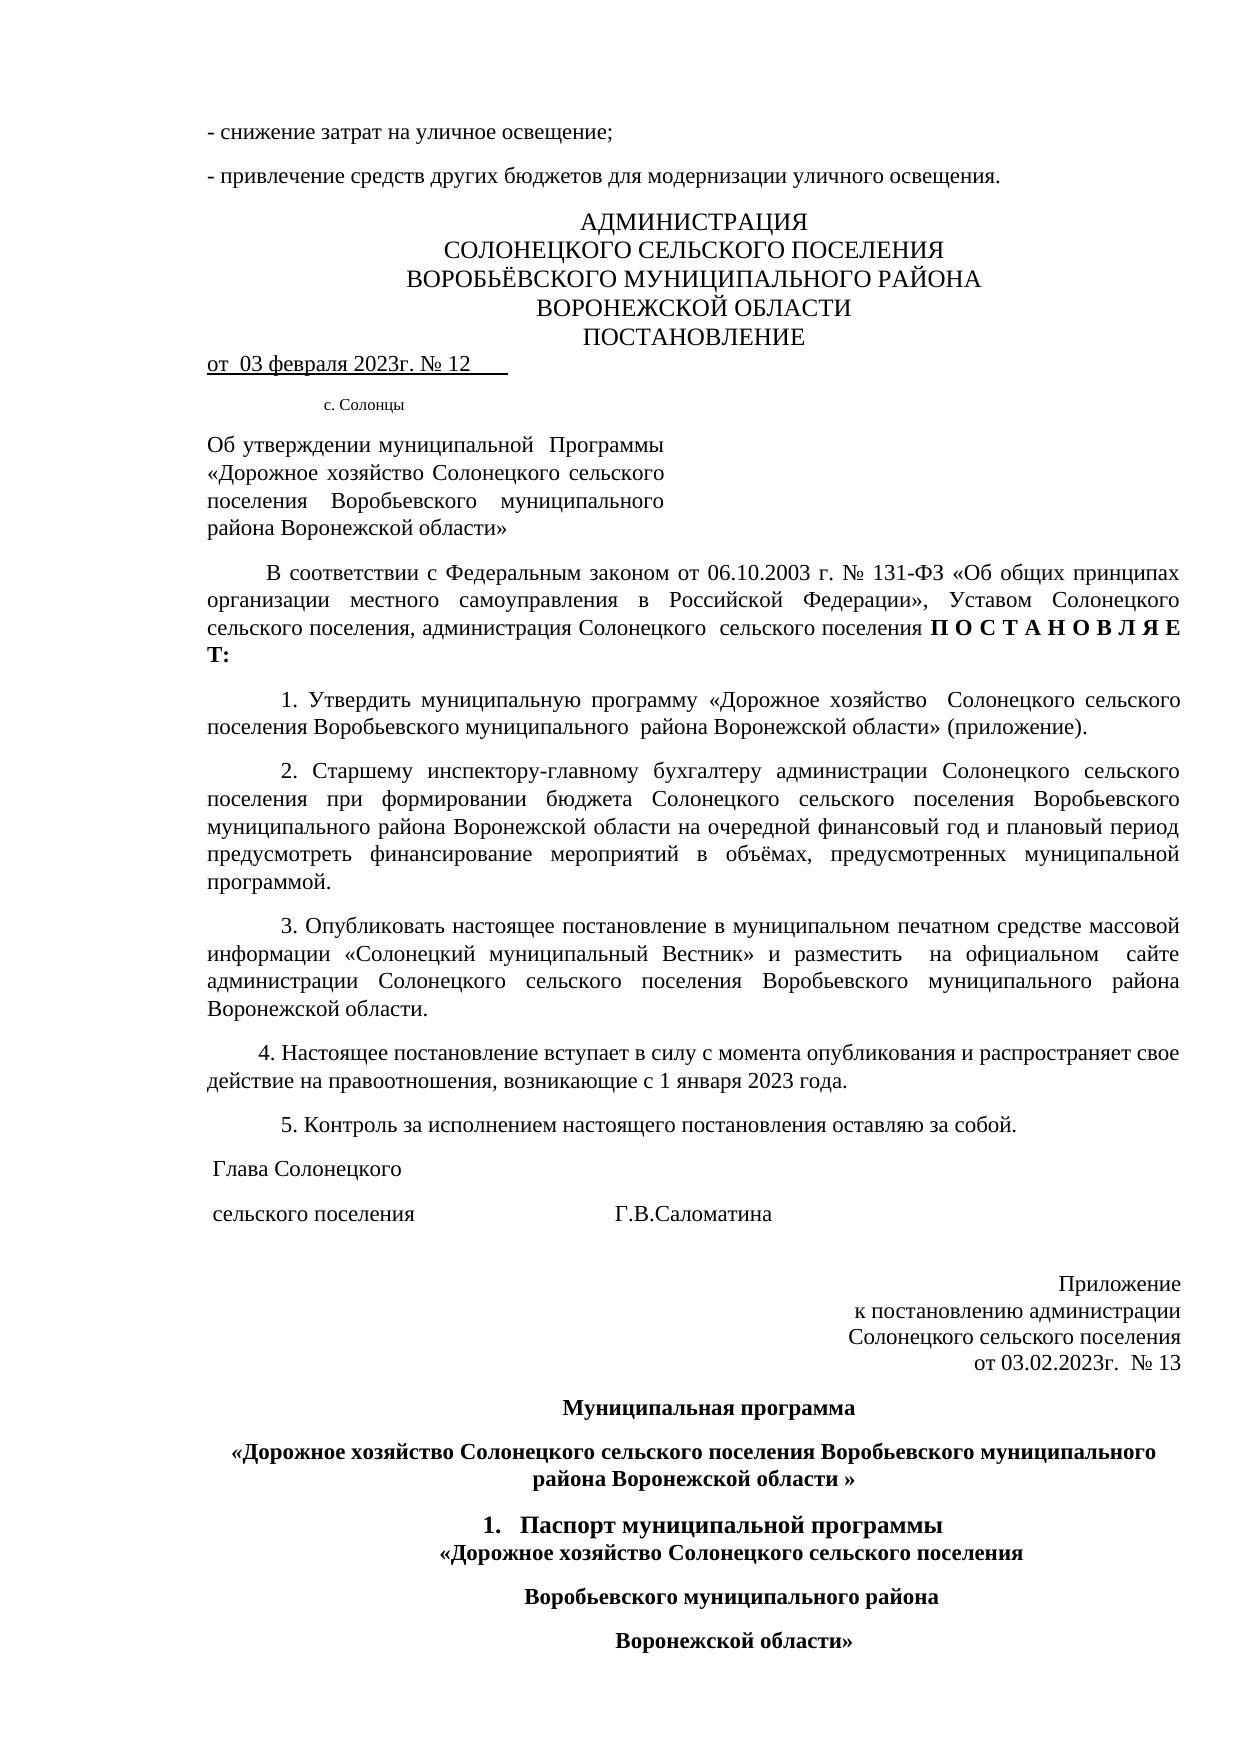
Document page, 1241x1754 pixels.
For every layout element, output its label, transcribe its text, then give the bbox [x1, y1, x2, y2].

text Глава Солонецкого [207, 1155, 1181, 1182]
text сельского поселения Г.В.Саломатина [207, 1200, 1181, 1226]
text - снижение затрат на уличное освещение; [207, 118, 1181, 144]
text 5. Контроль за исполнением настоящего постановления оставляю за собой. [207, 1111, 1181, 1137]
text Муниципальная программа [207, 1394, 1181, 1420]
text с. Солонцы [207, 395, 1181, 414]
subtitle Приложение [244, 1270, 1181, 1297]
text 4. Настоящее постановление вступает в силу с момента опубликования и распространяет свое действие на правоотношения, возникающие с 1 января 2023 года. [207, 1039, 1181, 1093]
list Паспорт муниципальной программы [244, 1510, 1181, 1538]
text Об утверждении муниципальной Программы «Дорожное хозяйство Солонецкого сельского поселения Воробьевского муниципального района Воронежской области» [207, 431, 664, 541]
text ВОРОБЬЁВСКОГО МУНИЦИПАЛЬНОГО РАЙОНА [207, 264, 1181, 293]
subtitle к постановлению администрации Солонецкого сельского поселения [827, 1297, 1181, 1349]
text «Дорожное хозяйство Солонецкого сельского поселения Воробьевского муниципального района Воронежской области » [207, 1438, 1181, 1492]
text 2. Старшему инспектору-главному бухгалтеру администрации Солонецкого сельского поселения при формировании бюджета Солонецкого сельского поселения Воробьевского муниципального района Воронежской области на очередной финансовый год и плановый период предусмотреть финансирование мероприятий в объёмах, предусмотренных муниципальной программой. [207, 757, 1181, 894]
text от 03.02.2023г. № 13 [827, 1349, 1181, 1376]
text 1. Утвердить муниципальную программу «Дорожное хозяйство Солонецкого сельского поселения Воробьевского муниципального района Воронежской области» (приложение). [207, 686, 1181, 739]
text 3. Опубликовать настоящее постановление в муниципальном печатном средстве массовой информации «Солонецкий муниципальный Вестник» и разместить на официальном сайте администрации Солонецкого сельского поселения Воробьевского муниципального района Воронежской области. [207, 912, 1181, 1021]
text В соответствии с Федеральным законом от 06.10.2003 г. № 131-ФЗ «Об общих принципах организации местного самоуправления в Российской Федерации», Уставом Солонецкого сельского поселения, администрация Солонецкого сельского поселения П О С Т А Н О В Л Я Е Т: [207, 558, 1181, 668]
text «Дорожное хозяйство Солонецкого сельского поселения [282, 1538, 1181, 1565]
text ПОСТАНОВЛЕНИЕ [207, 322, 1181, 350]
text СОЛОНЕЦКОГО СЕЛЬСКОГО ПОСЕЛЕНИЯ [207, 235, 1181, 264]
text - привлечение средств других бюджетов для модернизации уличного освещения. [207, 162, 1181, 189]
text ВОРОНЕЖСКОЙ ОБЛАСТИ [207, 293, 1181, 322]
text АДМИНИСТРАЦИЯ [207, 207, 1181, 235]
text Воробьевского муниципального района [282, 1583, 1181, 1609]
text от 03 февраля 2023г. № 12 [207, 350, 1181, 377]
text Воронежской области» [282, 1627, 1181, 1653]
